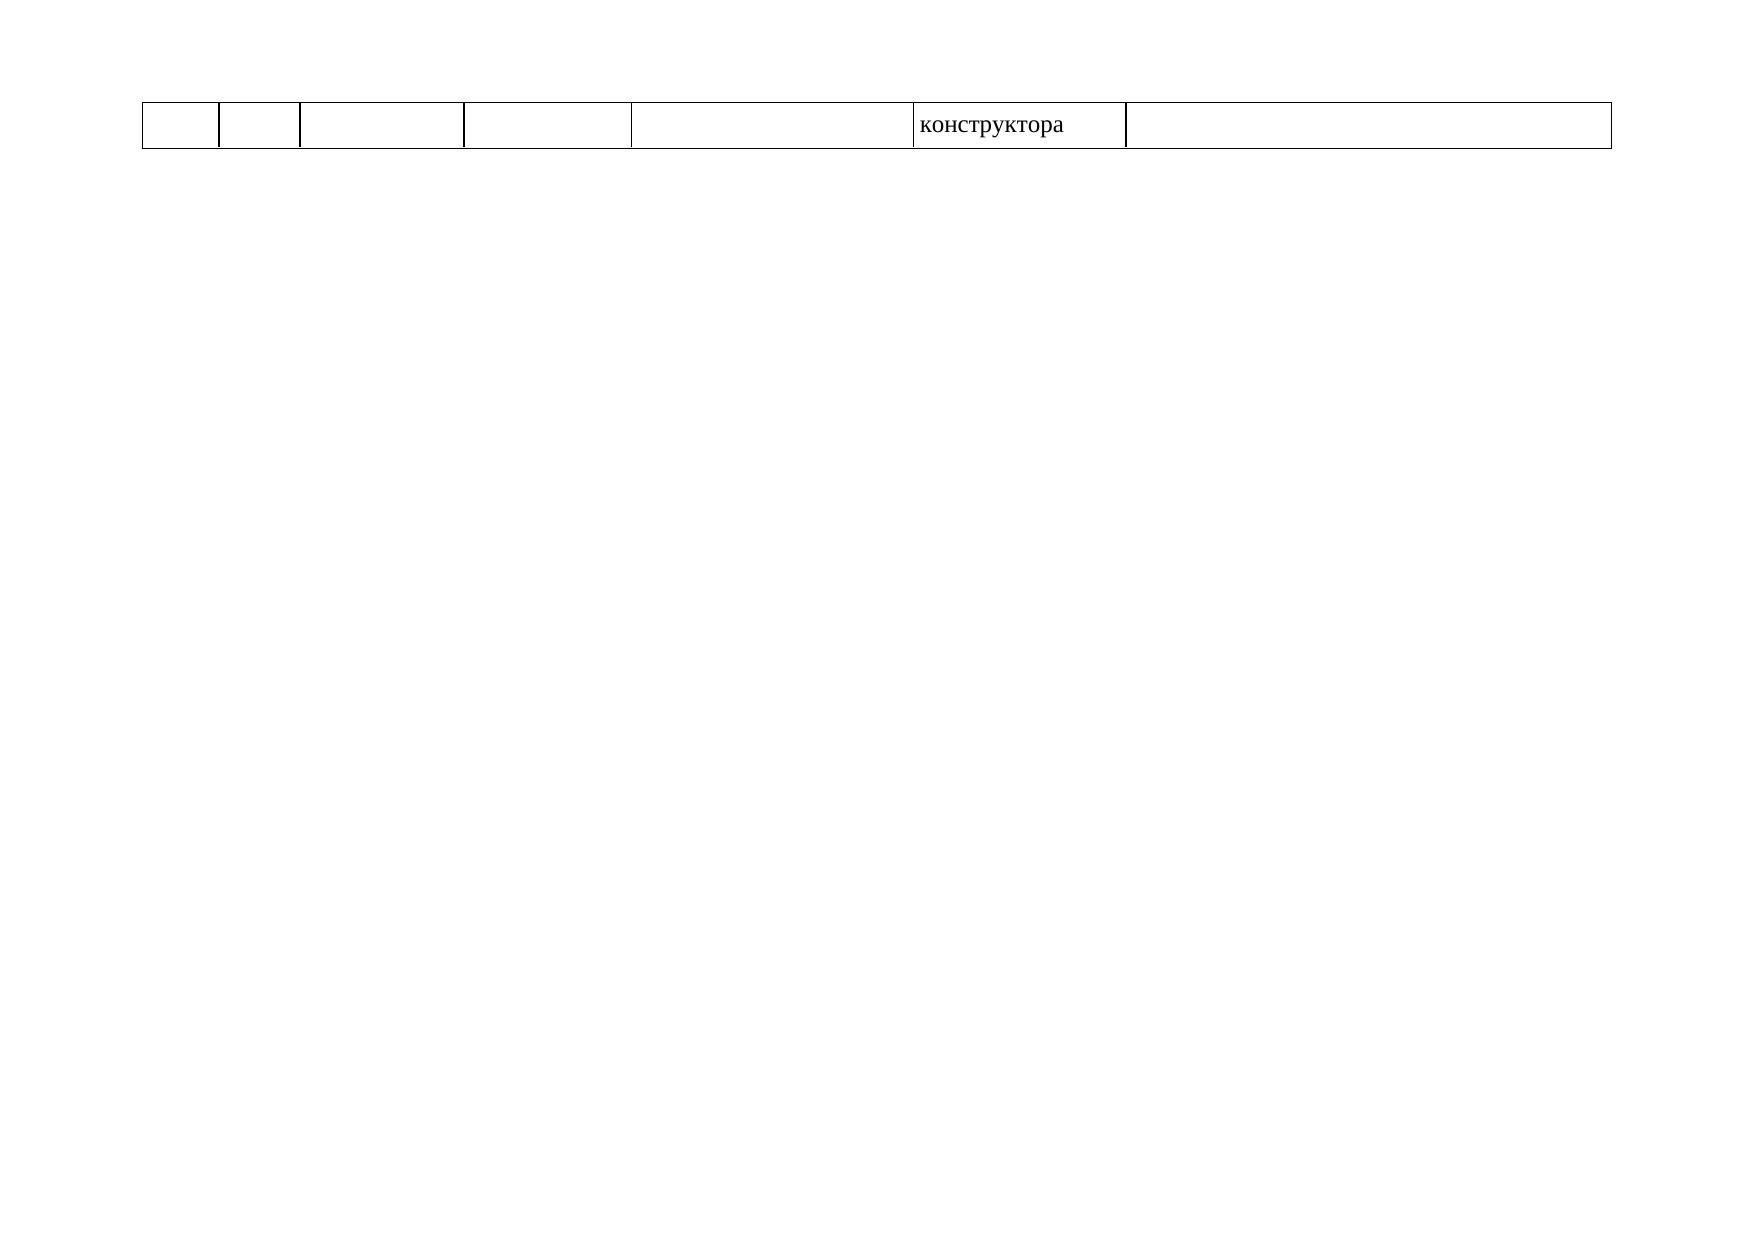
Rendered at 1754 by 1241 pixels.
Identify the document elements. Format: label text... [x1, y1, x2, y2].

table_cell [301, 103, 463, 147]
table_cell Цели [220, 103, 299, 147]
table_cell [465, 103, 631, 147]
